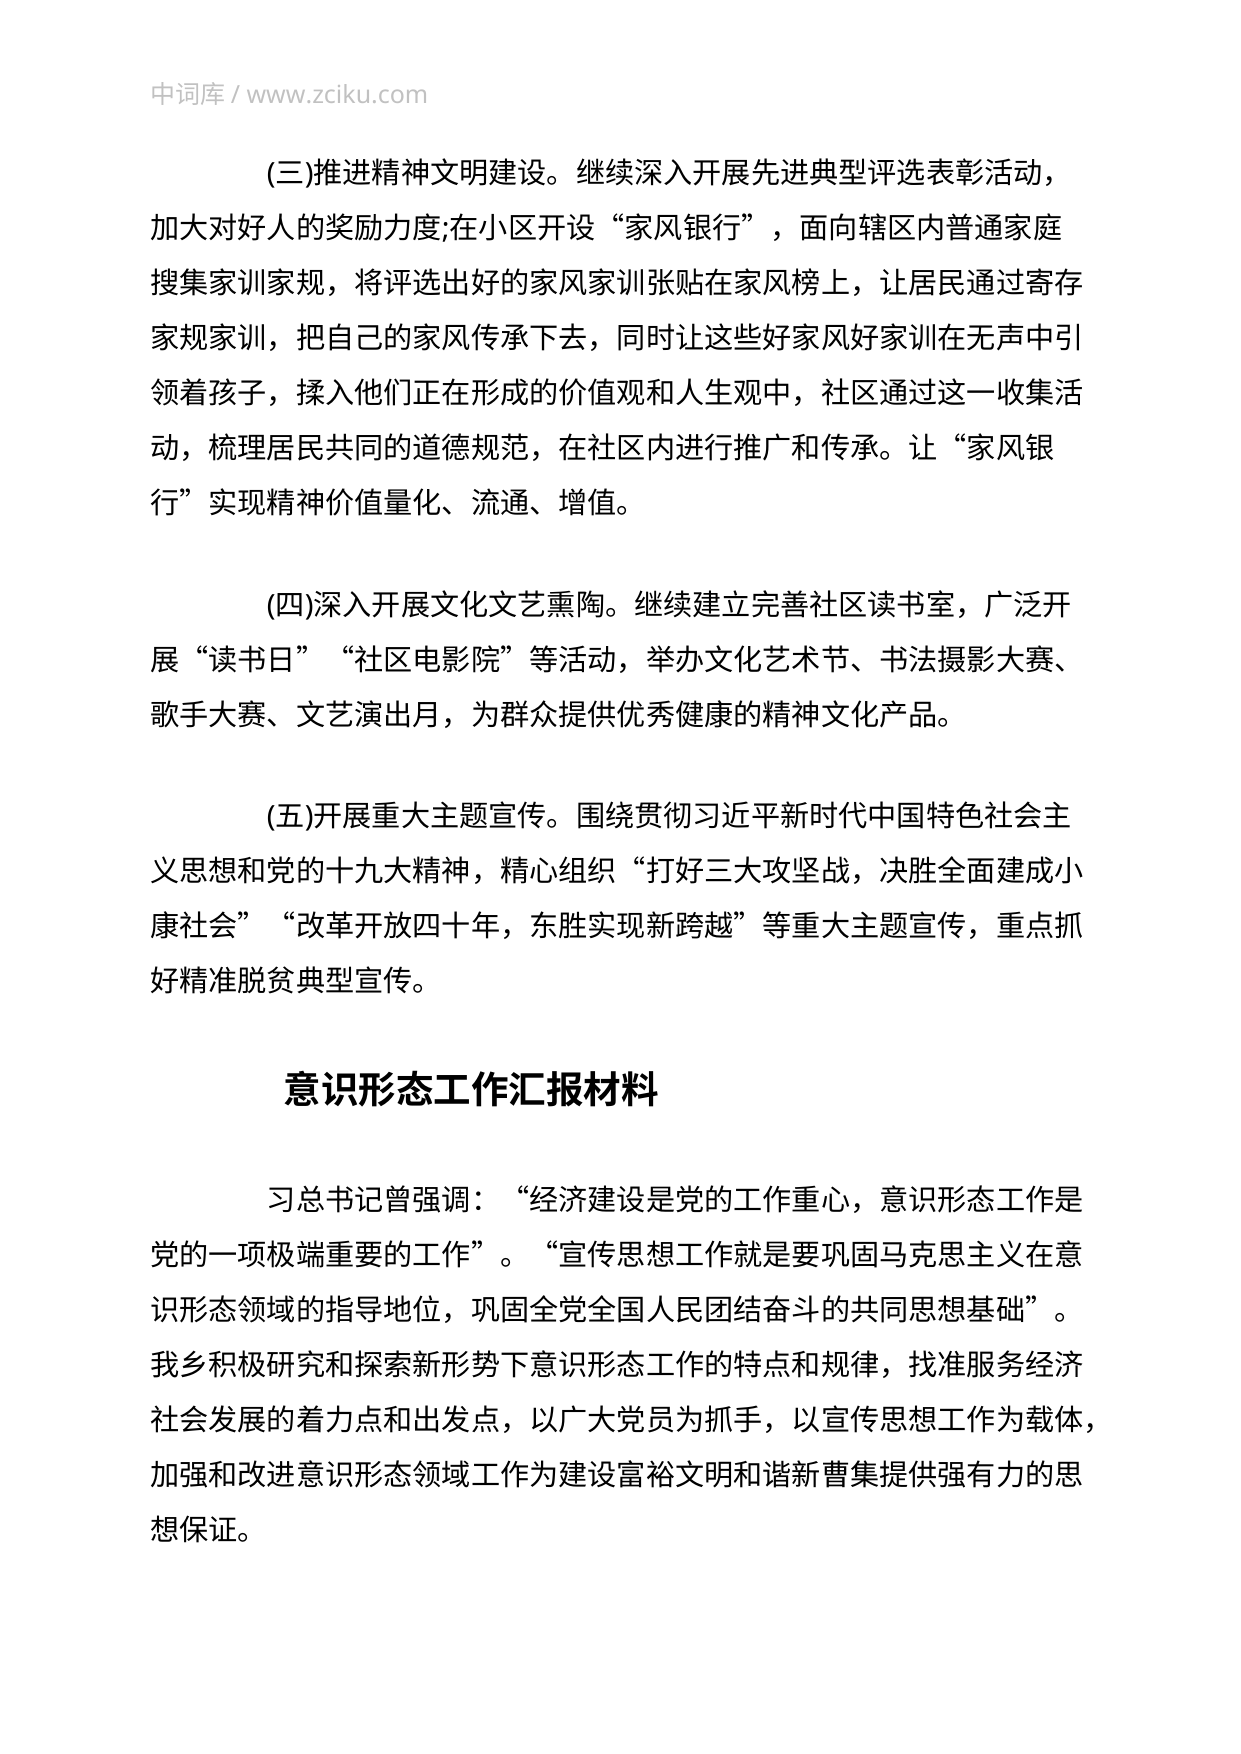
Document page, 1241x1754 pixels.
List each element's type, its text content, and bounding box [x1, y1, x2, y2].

text (四)深入开展文化文艺熏陶。继续建立完善社区读书室，广泛开展“读书日”“社区电影院”等活动，举办文化艺术节、书法摄影大赛、歌手大赛、文艺演出月，为群众提供优秀健康的精神文化产品。 [150, 581, 1090, 733]
text 意识形态工作汇报材料 [150, 1059, 1090, 1114]
text (五)开展重大主题宣传。围绕贯彻习近平新时代中国特色社会主义思想和党的十九大精神，精心组织“打好三大攻坚战，决胜全面建成小康社会”“改革开放四十年，东胜实现新跨越”等重大主题宣传，重点抓好精准脱贫典型宣传。 [150, 793, 1090, 1000]
text (三)推进精神文明建设。继续深入开展先进典型评选表彰活动，加大对好人的奖励力度;在小区开设“家风银行”，面向辖区内普通家庭搜集家训家规，将评选出好的家风家训张贴在家风榜上，让居民通过寄存家规家训，把自己的家风传承下去，同时让这些好家风好家训在无声中引领着孩子，揉入他们正在形成的价值观和人生观中，社区通过这一收集活动，梳理居民共同的道德规范，在社区内进行推广和传承。让“家风银行”实现精神价值量化、流通、增值。 [150, 150, 1090, 522]
text 习总书记曾强调：“经济建设是党的工作重心，意识形态工作是党的一项极端重要的工作”。“宣传思想工作就是要巩固马克思主义在意识形态领域的指导地位，巩固全党全国人民团结奋斗的共同思想基础”。我乡积极研究和探索新形势下意识形态工作的特点和规律，找准服务经济社会发展的着力点和出发点，以广大党员为抓手，以宣传思想工作为载体，加强和改进意识形态领域工作为建设富裕文明和谐新曹集提供强有力的思想保证。 [150, 1177, 1090, 1549]
